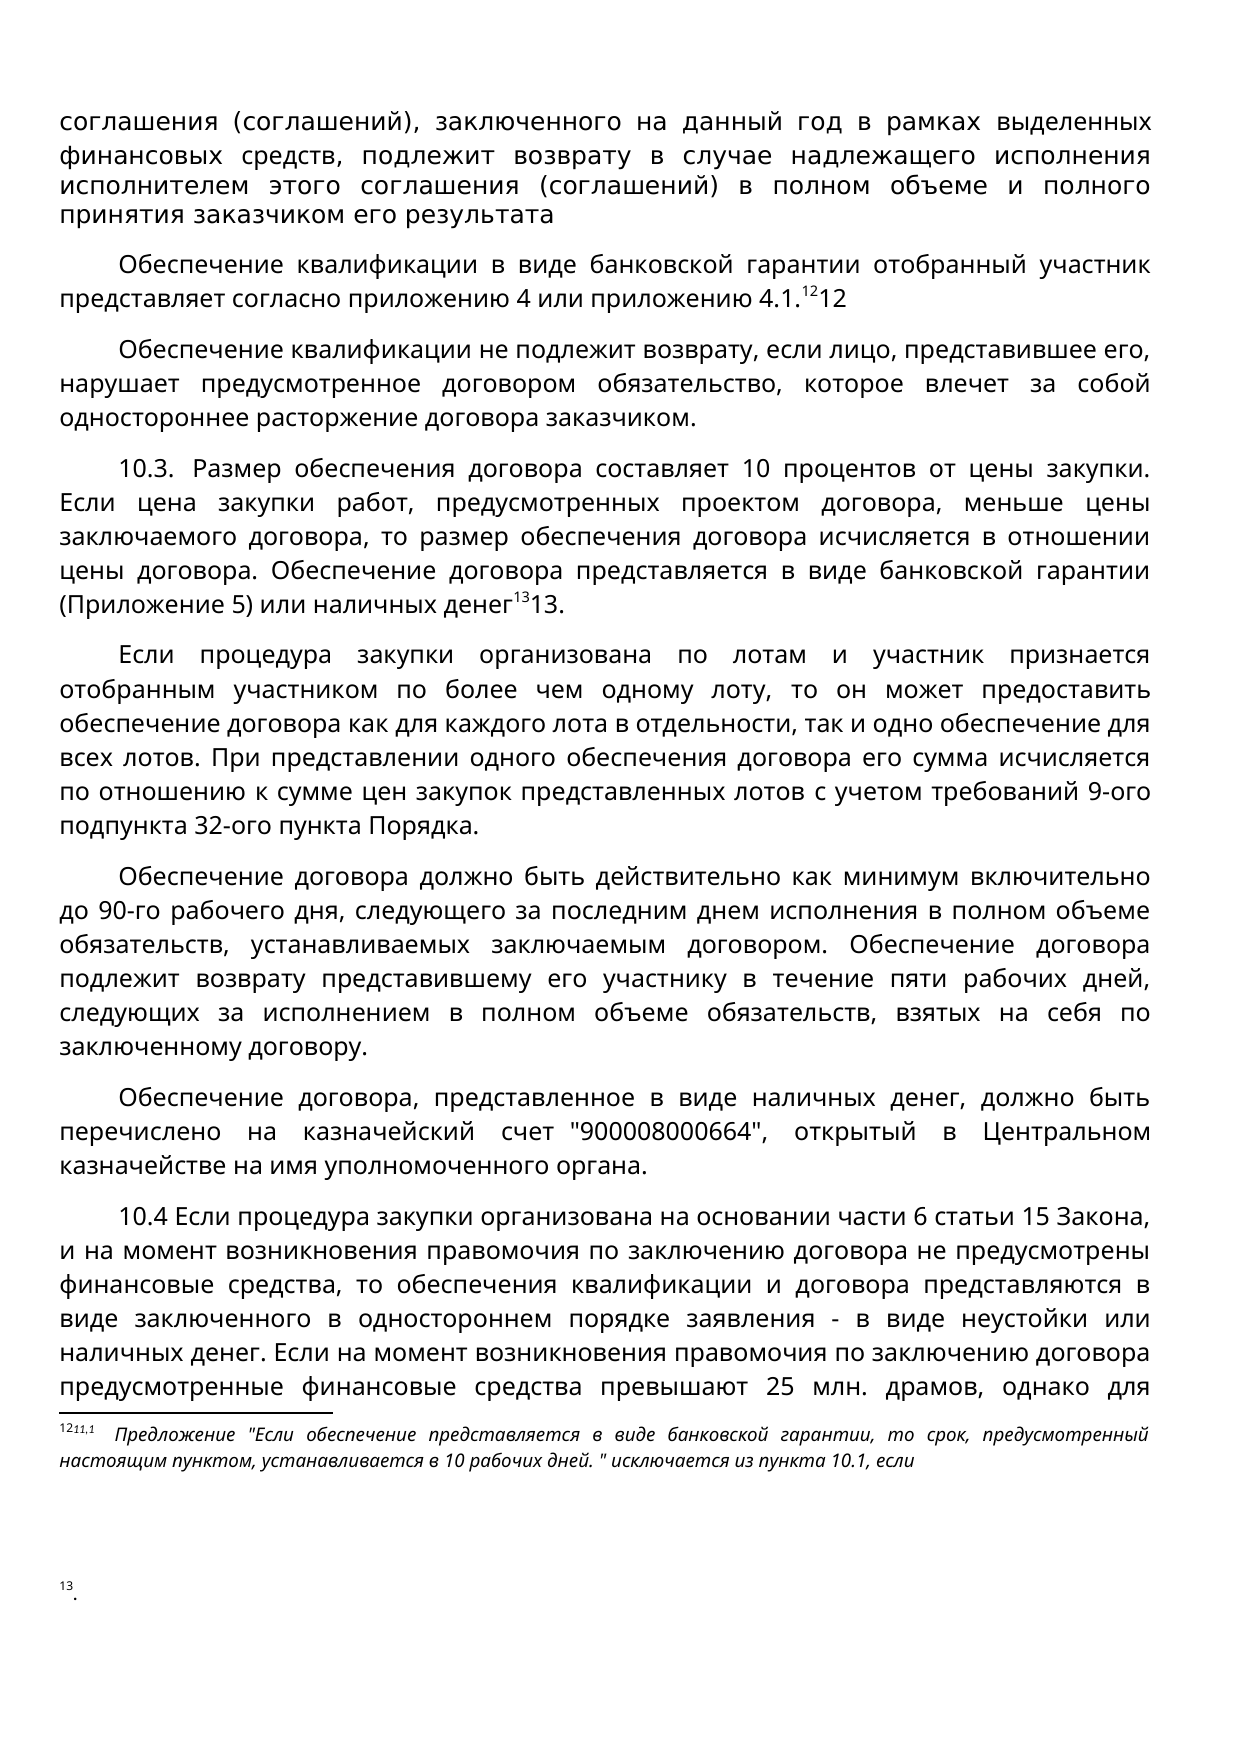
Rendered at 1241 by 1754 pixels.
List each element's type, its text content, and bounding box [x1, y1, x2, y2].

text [59, 103, 1152, 230]
text Обеспечение договора, представленное в виде наличных денег, должно быть перечислено на казначейский счет "900008000664", открытый в Центральном казначействе на имя уполномоченного органа. [59, 1079, 1152, 1182]
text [59, 1198, 1152, 1403]
text Обеспечение квалификации в виде банковской гарантии отобранный участник представляет согласно приложению 4 или приложению 4.1.12 [59, 247, 1152, 315]
text Если процедура закупки организована по лотам и участник признается отобранным участником по более чем одному лоту, то он может предоставить обеспечение договора как для каждого лота в отдельности, так и одно обеспечение для всех лотов. При представлении одного обеспечения договора его сумма исчисляется по отношению к сумме цен закупок представленных лотов с учетом требований 9-ого подпункта 32-ого пункта Порядка. [59, 637, 1152, 842]
text 10.3. Размер обеспечения договора составляет 10 процентов от цены закупки. Если цена закупки работ, предусмотренных проектом договора, меньше цены заключаемого договора, то размер обеспечения договора исчисляется в отношении цены договора. Обеспечение договора представляется в виде банковской гарантии (Приложение 5) или наличных денег13. [59, 450, 1152, 621]
text Обеспечение договора должно быть действительно как минимум включительно до 90-го рабочего дня, следующего за последним днем исполнения в полном объеме обязательств, устанавливаемых заключаемым договором. Обеспечение договора подлежит возврату представившему его участнику в течение пяти рабочих дней, следующих за исполнением в полном объеме обязательств, взятых на себя по заключенному договору. [59, 858, 1152, 1063]
text Обеспечение квалификации не подлежит возврату, если лицо, представившее его, нарушает предусмотренное договором обязательство, которое влечет за собой одностороннее расторжение договора заказчиком. [59, 331, 1152, 433]
